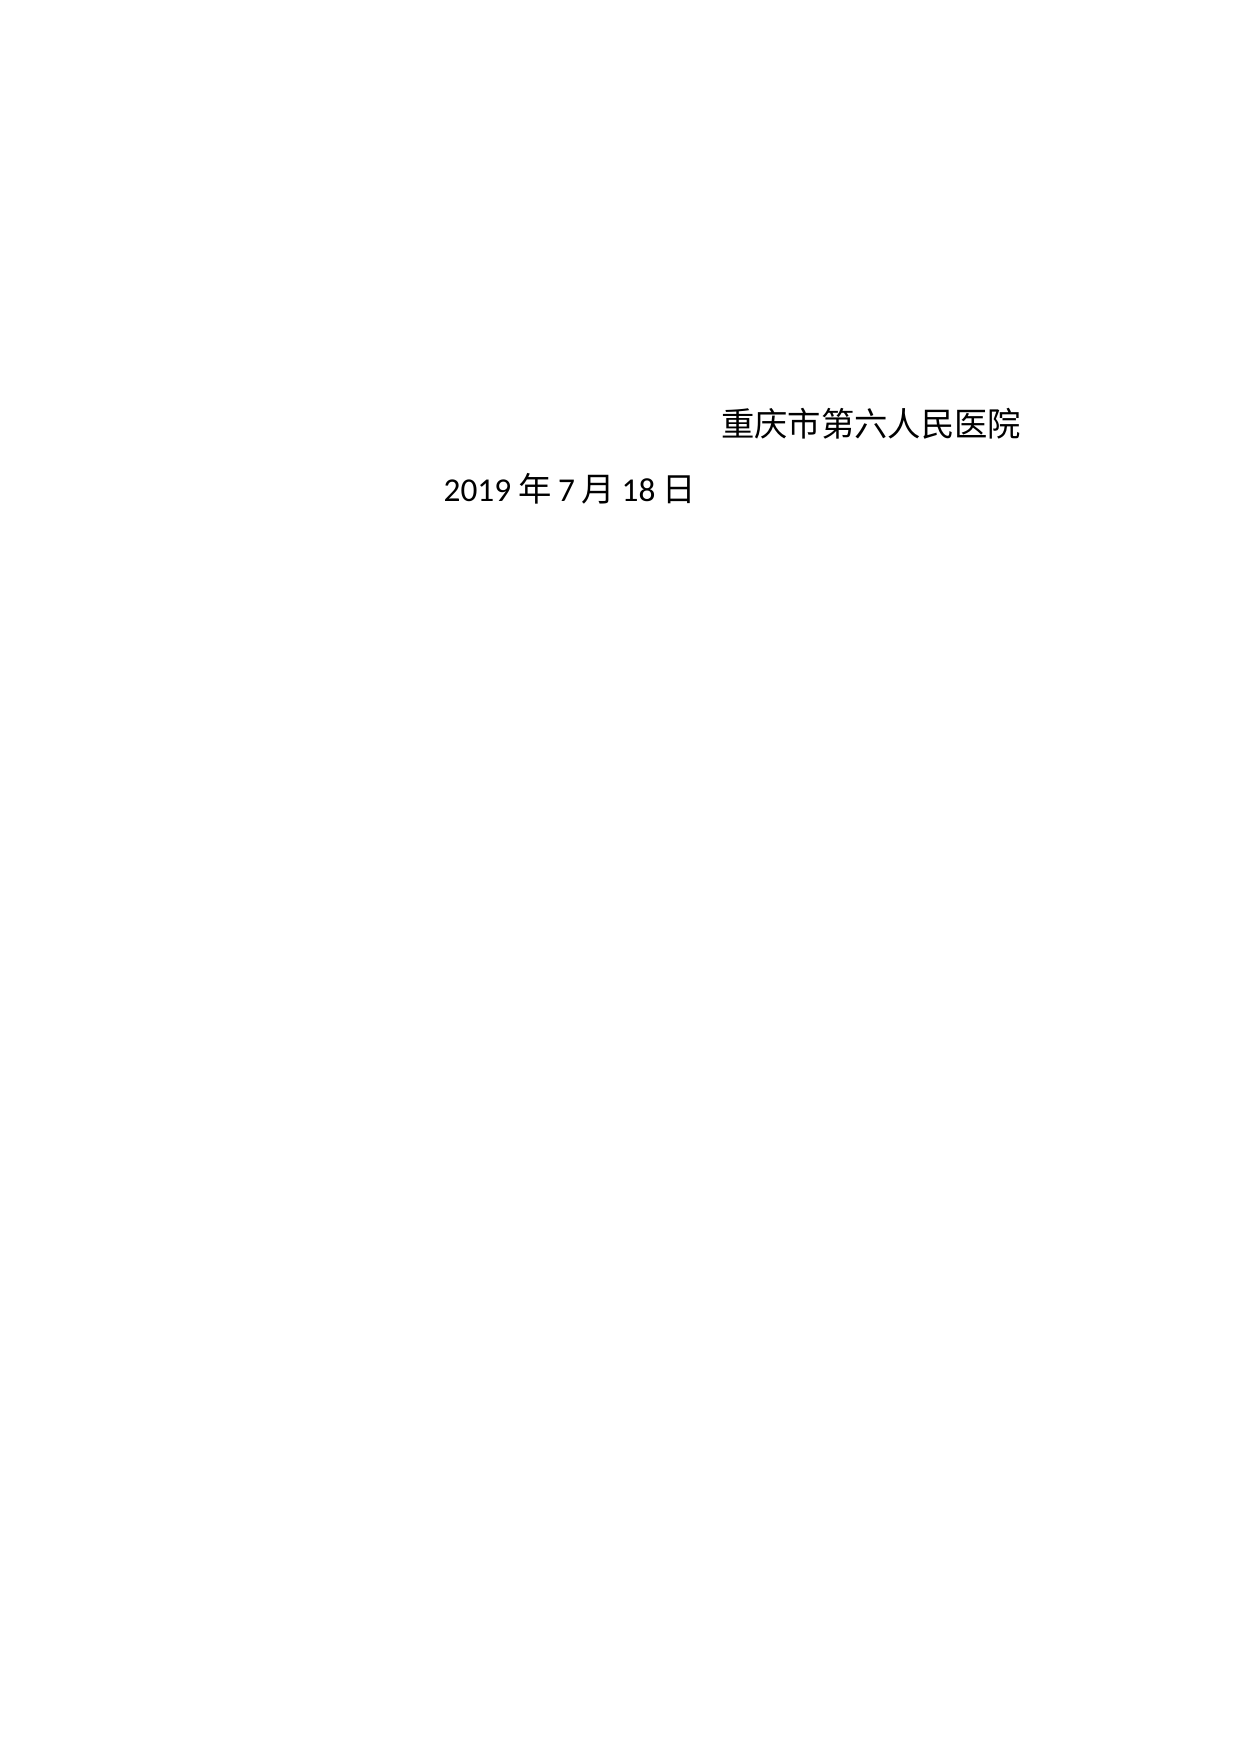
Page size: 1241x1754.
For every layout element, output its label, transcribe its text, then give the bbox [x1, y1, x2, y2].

text 2019年7月18日 [187, 454, 1053, 519]
text 重庆市第六人民医院 [187, 389, 1053, 454]
